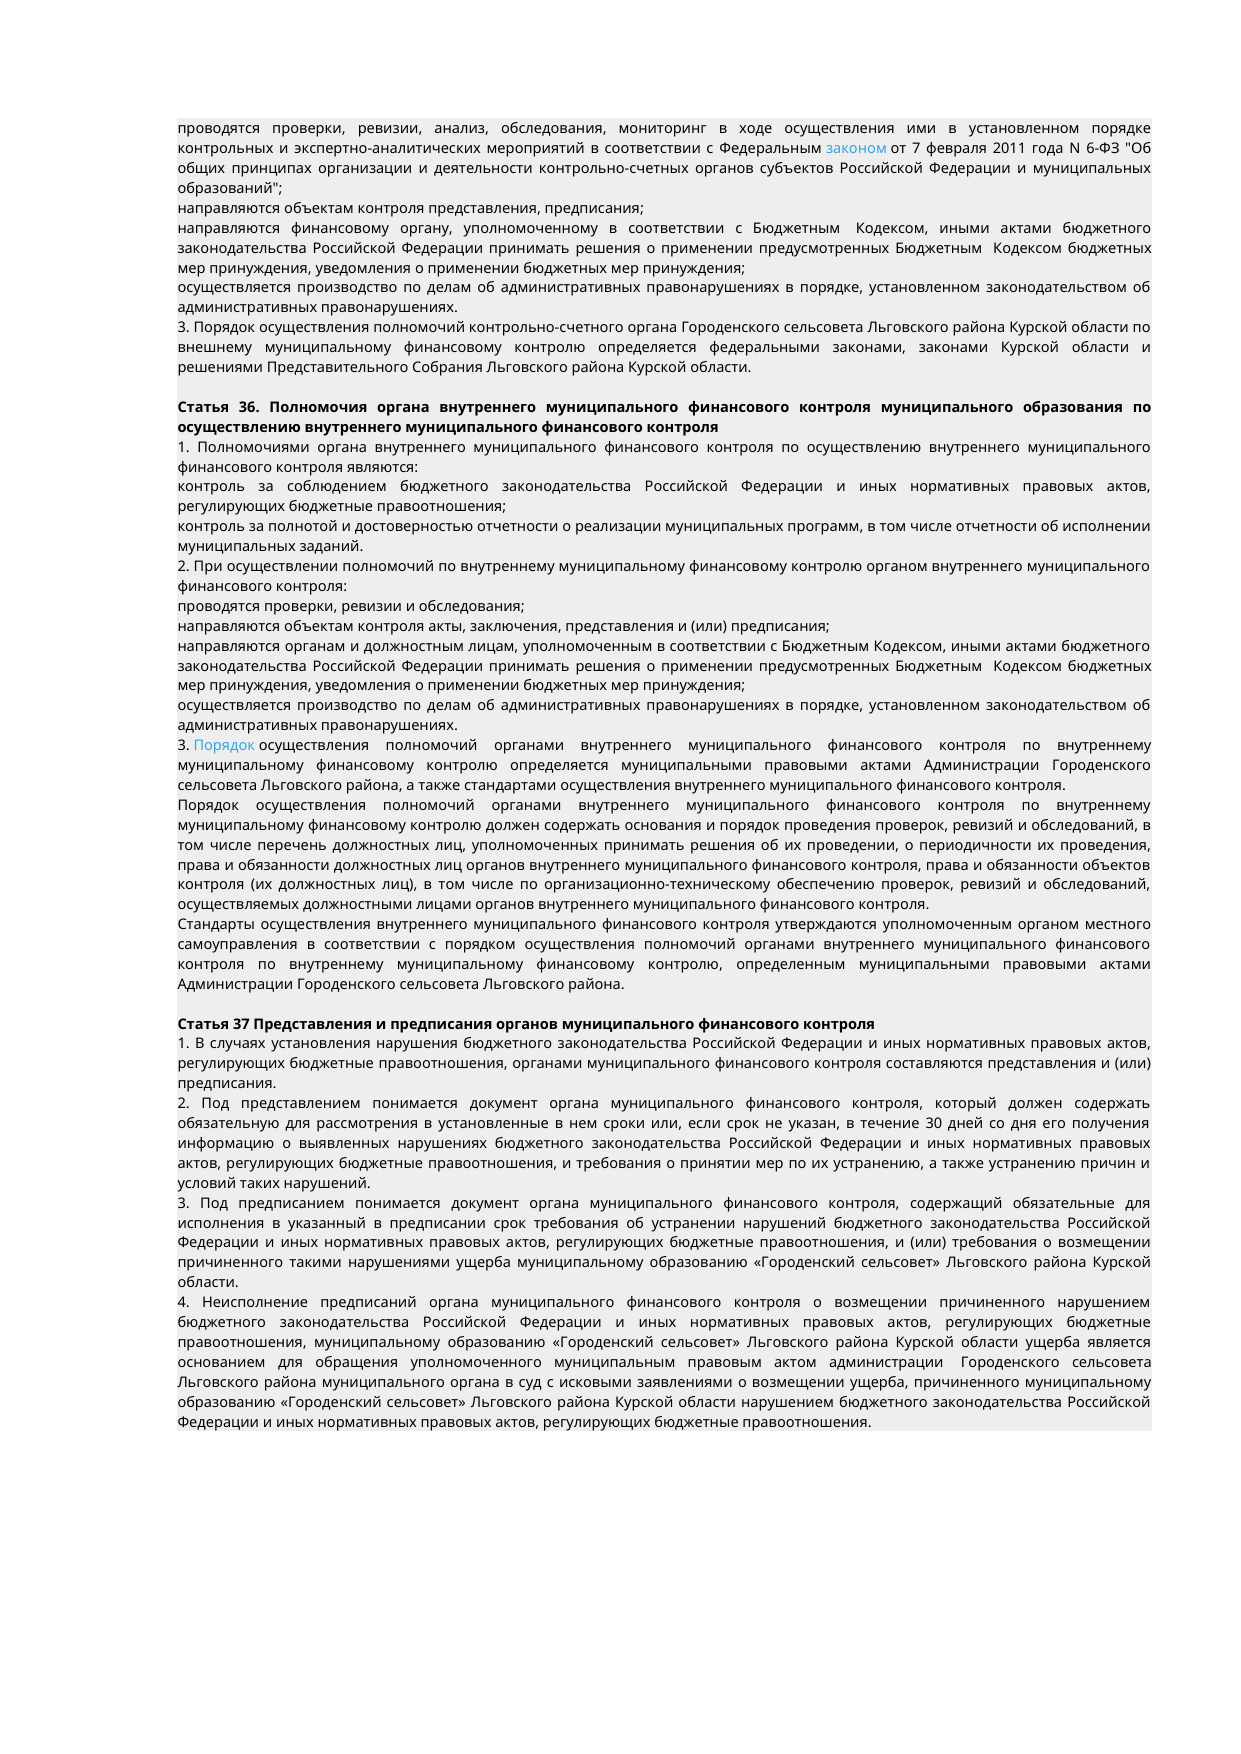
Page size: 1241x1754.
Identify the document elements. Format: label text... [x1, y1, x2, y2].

text Стандарты осуществления внутреннего муниципального финансового контроля утверждаются уполномоченным органом местного самоуправления в соответствии с порядком осуществления полномочий органами внутреннего муниципального финансового контроля по внутреннему муниципальному финансовому контролю, определенным муниципальными правовыми актами Администрации Городенского сельсовета Льговского района. [177, 914, 1152, 993]
text 2. Под представлением понимается документ органа муниципального финансового контроля, который должен содержать обязательную для рассмотрения в установленные в нем сроки или, если срок не указан, в течение 30 дней со дня его получения информацию о выявленных нарушениях бюджетного законодательства Российской Федерации и иных нормативных правовых актов, регулирующих бюджетные правоотношения, и требования о принятии мер по их устранению, а также устранению причин и условий таких нарушений. [177, 1093, 1152, 1192]
text Порядок осуществления полномочий органами внутреннего муниципального финансового контроля по внутреннему муниципальному финансовому контролю должен содержать основания и порядок проведения проверок, ревизий и обследований, в том числе перечень должностных лиц, уполномоченных принимать решения об их проведении, о периодичности их проведения, права и обязанности должностных лиц органов внутреннего муниципального финансового контроля, права и обязанности объектов контроля (их должностных лиц), в том числе по организационно-техническому обеспечению проверок, ревизий и обследований, осуществляемых должностными лицами органов внутреннего муниципального финансового контроля. [177, 794, 1152, 914]
text 4. Неисполнение предписаний органа муниципального финансового контроля о возмещении причиненного нарушением бюджетного законодательства Российской Федерации и иных нормативных правовых актов, регулирующих бюджетные правоотношения, муниципальному образованию «Городенский сельсовет» Льговского района Курской области ущерба является основанием для обращения уполномоченного муниципальным правовым актом администрации Городенского сельсовета Льговского района муниципального органа в суд с исковыми заявлениями о возмещении ущерба, причиненного муниципальному образованию «Городенский сельсовет» Льговского района Курской области нарушением бюджетного законодательства Российской Федерации и иных нормативных правовых актов, регулирующих бюджетные правоотношения. [177, 1292, 1152, 1431]
text контроль за соблюдением бюджетного законодательства Российской Федерации и иных нормативных правовых актов, регулирующих бюджетные правоотношения; [177, 476, 1152, 516]
text 3. Порядок осуществления полномочий контрольно-счетного органа Городенского сельсовета Льговского района Курской области по внешнему муниципальному финансовому контролю определяется федеральными законами, законами Курской области и решениями Представительного Собрания Льговского района Курской области. [177, 317, 1152, 377]
text проводятся проверки, ревизии и обследования; [177, 596, 1152, 616]
text 3. Под предписанием понимается документ органа муниципального финансового контроля, содержащий обязательные для исполнения в указанный в предписании срок требования об устранении нарушений бюджетного законодательства Российской Федерации и иных нормативных правовых актов, регулирующих бюджетные правоотношения, и (или) требования о возмещении причиненного такими нарушениями ущерба муниципальному образованию «Городенский сельсовет» Льговского района Курской области. [177, 1192, 1152, 1292]
text направляются органам и должностным лицам, уполномоченным в соответствии с Бюджетным Кодексом, иными актами бюджетного законодательства Российской Федерации принимать решения о применении предусмотренных Бюджетным Кодексом бюджетных мер принуждения, уведомления о применении бюджетных мер принуждения; [177, 635, 1152, 695]
text направляются объектам контроля акты, заключения, представления и (или) предписания; [177, 616, 1152, 635]
text 1. Полномочиями органа внутреннего муниципального финансового контроля по осуществлению внутреннего муниципального финансового контроля являются: [177, 436, 1152, 476]
text проводятся проверки, ревизии, анализ, обследования, мониторинг в ходе осуществления ими в установленном порядке контрольных и экспертно-аналитических мероприятий в соответствии с Федеральным законом от 7 февраля 2011 года N 6-ФЗ "Об общих принципах организации и деятельности контрольно-счетных органов субъектов Российской Федерации и муниципальных образований"; [177, 118, 1152, 198]
text 2. При осуществлении полномочий по внутреннему муниципальному финансовому контролю органом внутреннего муниципального финансового контроля: [177, 556, 1152, 596]
text направляются объектам контроля представления, предписания; [177, 198, 1152, 218]
text осуществляется производство по делам об административных правонарушениях в порядке, установленном законодательством об административных правонарушениях. [177, 695, 1152, 735]
text контроль за полнотой и достоверностью отчетности о реализации муниципальных программ, в том числе отчетности об исполнении муниципальных заданий. [177, 516, 1152, 556]
text Статья 37 Представления и предписания органов муниципального финансового контроля [177, 1013, 1152, 1033]
text 1. В случаях установления нарушения бюджетного законодательства Российской Федерации и иных нормативных правовых актов, регулирующих бюджетные правоотношения, органами муниципального финансового контроля составляются представления и (или) предписания. [177, 1033, 1152, 1093]
text направляются финансовому органу, уполномоченному в соответствии с Бюджетным Кодексом, иными актами бюджетного законодательства Российской Федерации принимать решения о применении предусмотренных Бюджетным Кодексом бюджетных мер принуждения, уведомления о применении бюджетных мер принуждения; [177, 218, 1152, 277]
text 3. Порядок осуществления полномочий органами внутреннего муниципального финансового контроля по внутреннему муниципальному финансовому контролю определяется муниципальными правовыми актами Администрации Городенского сельсовета Льговского района, а также стандартами осуществления внутреннего муниципального финансового контроля. [177, 735, 1152, 794]
text осуществляется производство по делам об административных правонарушениях в порядке, установленном законодательством об административных правонарушениях. [177, 277, 1152, 317]
text Статья 36. Полномочия органа внутреннего муниципального финансового контроля муниципального образования по осуществлению внутреннего муниципального финансового контроля [177, 397, 1152, 436]
